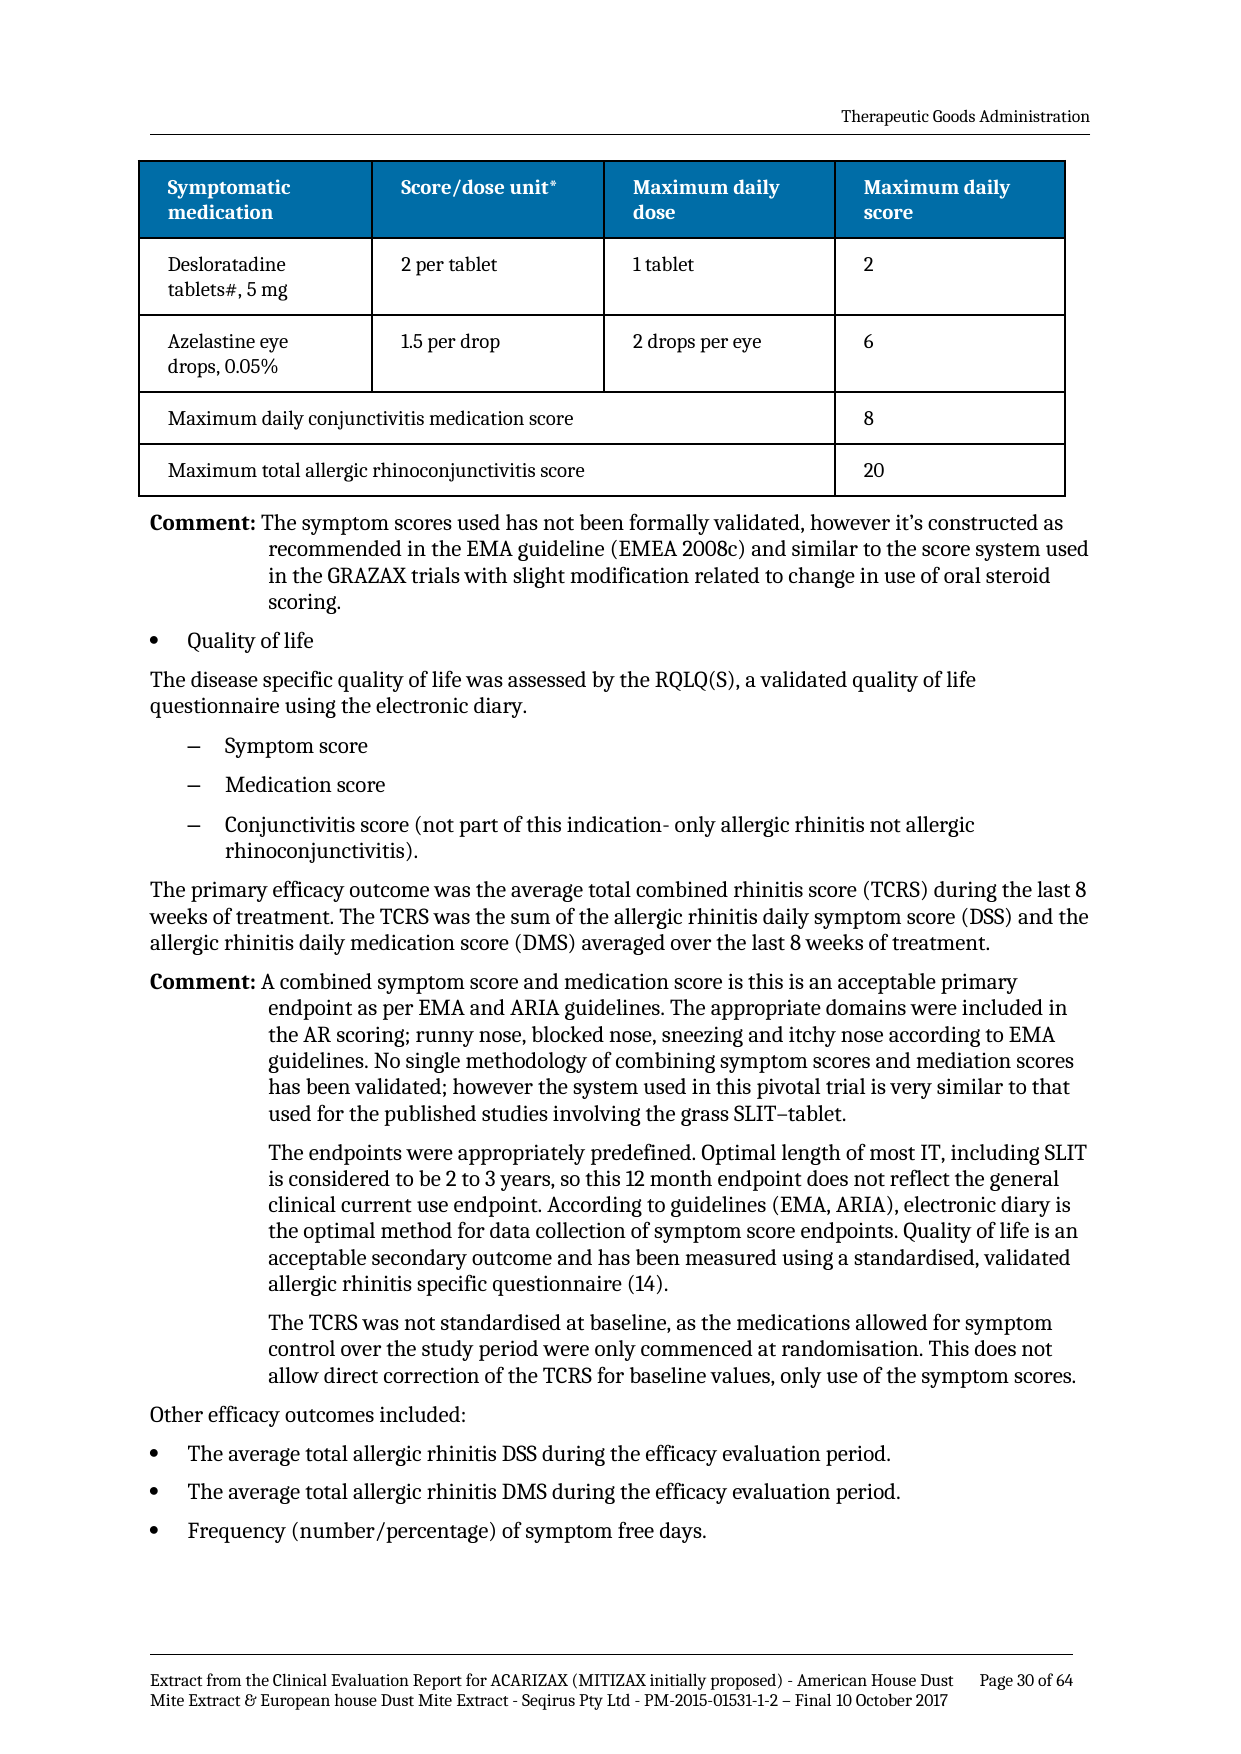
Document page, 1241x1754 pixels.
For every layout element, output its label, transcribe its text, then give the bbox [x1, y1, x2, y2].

table_cell Azelastine eye drops, 0.05% [140, 316, 371, 391]
text Comment: The symptom scores used has not been formally validated, however it’s constructed as recommended in the EMA guideline (EMEA 2008c) and similar to the score system used in the GRAZAX trials with slight modification related to change in use of oral steroid scoring. [150, 510, 1090, 615]
list Quality of life [150, 628, 1090, 654]
table_header Maximum daily score [836, 162, 1064, 237]
list Symptom score [187, 732, 1090, 759]
list Frequency (number/percentage) of symptom free days. [150, 1518, 1090, 1544]
list Medication score [187, 771, 1090, 798]
table_header Score/dose unit* [373, 162, 603, 237]
table_cell 2 [836, 239, 1064, 314]
table_cell Maximum daily conjunctivitis medication score [140, 393, 834, 443]
table_header Symptomatic medication [140, 162, 371, 237]
table_cell 8 [836, 393, 1064, 443]
table_cell 1 tablet [605, 239, 834, 314]
text The disease specific quality of life was assessed by the RQLQ(S), a validated quality of life questionnaire using the electronic diary. [150, 666, 1090, 719]
list The average total allergic rhinitis DMS during the efficacy evaluation period. [150, 1479, 1090, 1506]
list Conjunctivitis score (not part of this indication- only allergic rhinitis not allergic rhinoconjunctivitis). [187, 811, 1090, 864]
text The endpoints were appropriately predefined. Optimal length of most IT, including SLIT is considered to be 2 to 3 years, so this 12 month endpoint does not reflect the general clinical current use endpoint. According to guidelines (EMA, ARIA), electronic diary is the optimal method for data collection of symptom score endpoints. Quality of life is an acceptable secondary outcome and has been measured using a standardised, validated allergic rhinitis specific questionnaire (14). [268, 1139, 1090, 1297]
text The TCRS was not standardised at baseline, as the medications allowed for symptom control over the study period were only commenced at randomisation. This does not allow direct correction of the TCRS for baseline values, only use of the symptom scores. [268, 1310, 1090, 1389]
table_cell Desloratadine tablets#, 5 mg [140, 239, 371, 314]
table_cell 1.5 per drop [373, 316, 603, 391]
text Other efficacy outcomes included: [150, 1401, 1090, 1428]
table_header Maximum daily dose [605, 162, 834, 237]
text Comment: A combined symptom score and medication score is this is an acceptable primary endpoint as per EMA and ARIA guidelines. The appropriate domains were included in the AR scoring; runny nose, blocked nose, sneezing and itchy nose according to EMA guidelines. No single methodology of combining symptom scores and mediation scores has been validated; however the system used in this pivotal trial is very similar to that used for the published studies involving the grass SLIT–tablet. [150, 969, 1090, 1127]
table_cell 2 per tablet [373, 239, 603, 314]
text The primary efficacy outcome was the average total combined rhinitis score (TCRS) during the last 8 weeks of treatment. The TCRS was the sum of the allergic rhinitis daily symptom score (DSS) and the allergic rhinitis daily medication score (DMS) averaged over the last 8 weeks of treatment. [150, 877, 1090, 956]
table_cell Maximum total allergic rhinoconjunctivitis score [140, 445, 834, 495]
list The average total allergic rhinitis DSS during the efficacy evaluation period. [150, 1440, 1090, 1467]
table_cell 20 [836, 445, 1064, 495]
table_cell 6 [836, 316, 1064, 391]
table_cell 2 drops per eye [605, 316, 834, 391]
